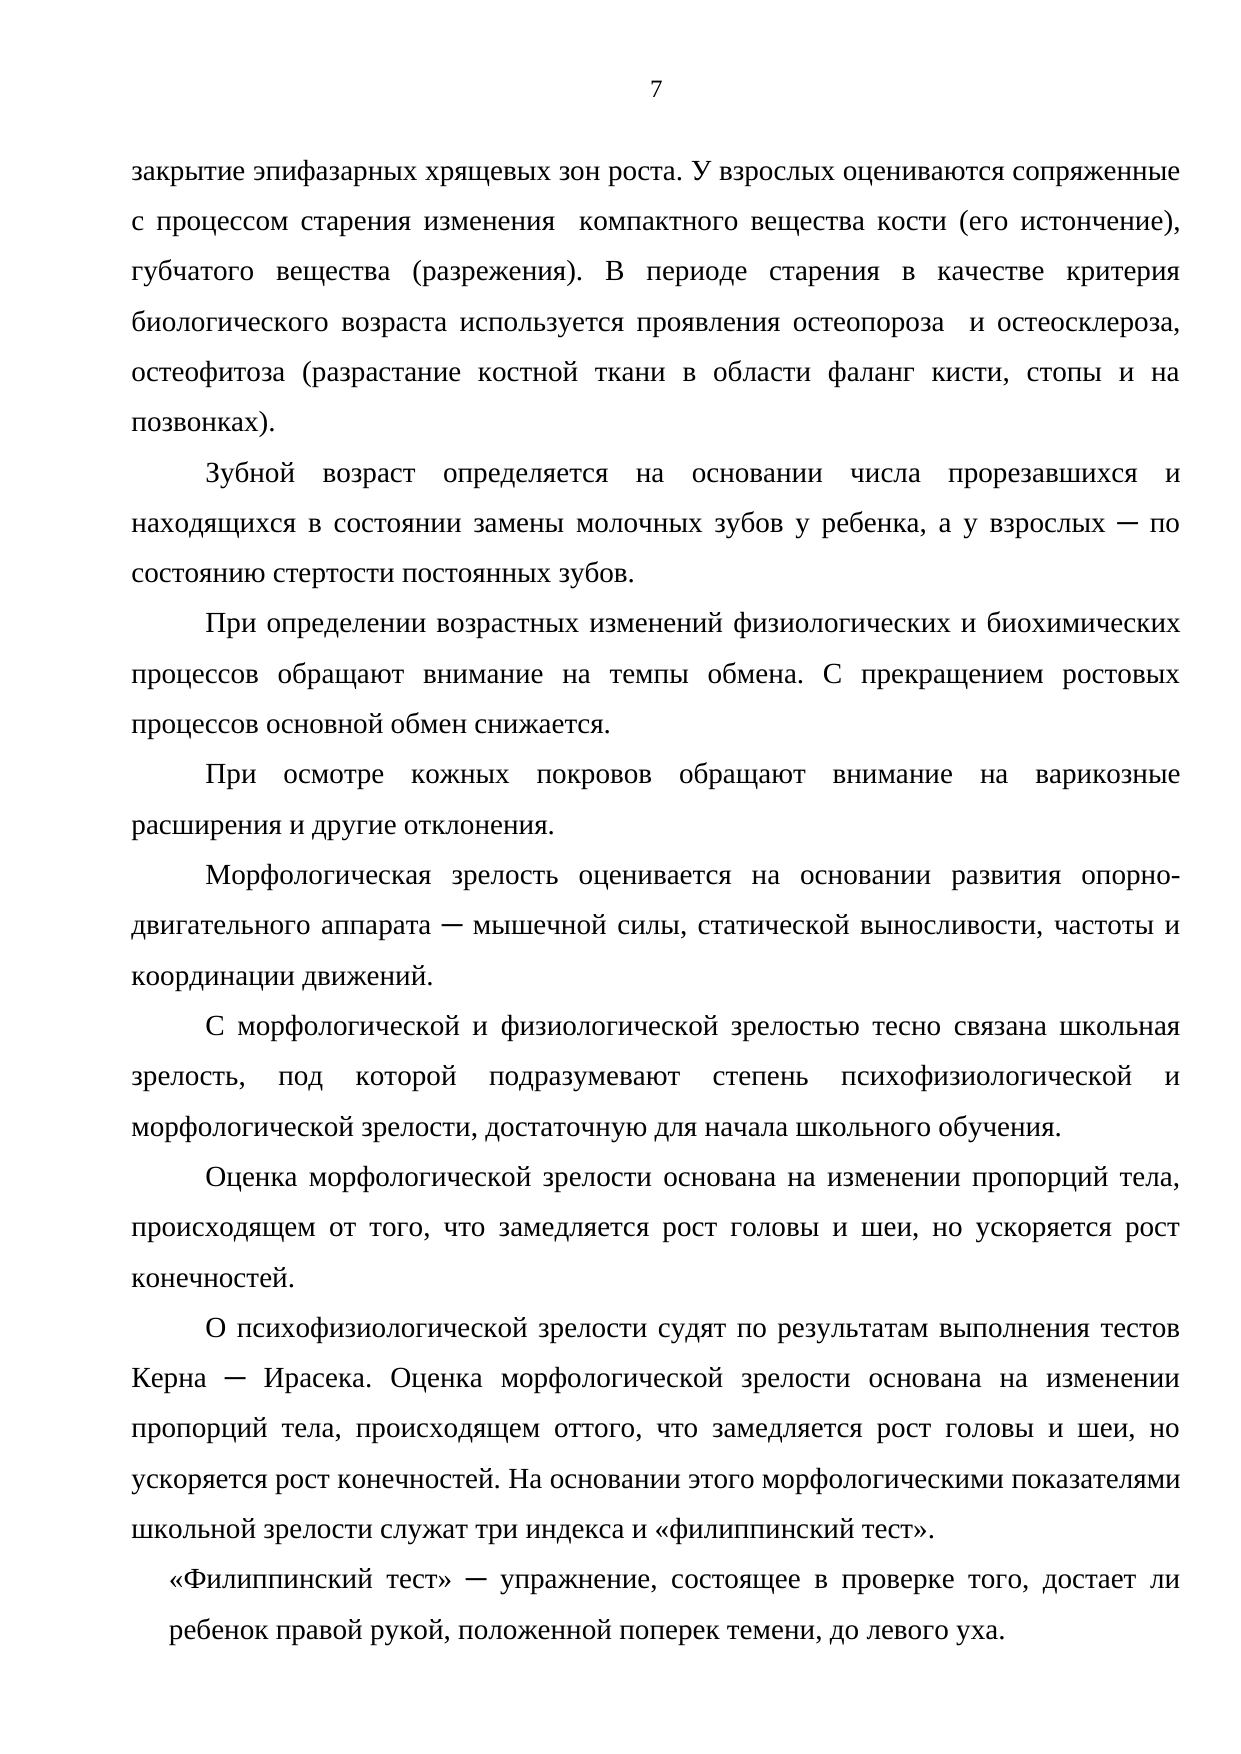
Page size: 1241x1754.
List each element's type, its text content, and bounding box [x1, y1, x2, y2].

text «Филиппинский тест» ─ упражнение, состоящее в проверке того, достает ли ребенок правой рукой, положенной поперек темени, до левого уха. [169, 1562, 1181, 1645]
text При определении возрастных изменений физиологических и биохимических процессов обращают внимание на темпы обмена. С прекращением ростовых процессов основной обмен снижается. [131, 606, 1181, 740]
text О психофизиологической зрелости судят по результатам выполнения тестов Керна ─ Ирасека. Оценка морфологической зрелости основана на изменении пропорций тела, происходящем оттого, что замедляется рост головы и шеи, но ускоряется рост конечностей. На основании этого морфологическими показателями школьной зрелости служат три индекса и «филиппинский тест». [131, 1310, 1181, 1545]
text При осмотре кожных покровов обращают внимание на варикозные расширения и другие отклонения. [131, 757, 1181, 840]
text Оценка морфологической зрелости основана на изменении пропорций тела, происходящем от того, что замедляется рост головы и шеи, но ускоряется рост конечностей. [131, 1159, 1181, 1293]
text Морфологическая зрелость оценивается на основании развития опорно-двигательного аппарата ─ мышечной силы, статической выносливости, частоты и координации движений. [131, 857, 1181, 991]
text закрытие эпифазарных хрящевых зон роста. У взрослых оцениваются сопряженные с процессом старения изменения компактного вещества кости (его истончение), губчатого вещества (разрежения). В периоде старения в качестве критерия биологического возраста используется проявления остеопороза и остеосклероза, остеофитоза (разрастание костной ткани в области фаланг кисти, стопы и на позвонках). [131, 153, 1181, 438]
text Зубной возраст определяется на основании числа прорезавшихся и находящихся в состоянии замены молочных зубов у ребенка, а у взрослых ─ по состоянию стертости постоянных зубов. [131, 455, 1181, 589]
text С морфологической и физиологической зрелостью тесно связана школьная зрелость, под которой подразумевают степень психофизиологической и морфологической зрелости, достаточную для начала школьного обучения. [131, 1008, 1181, 1142]
